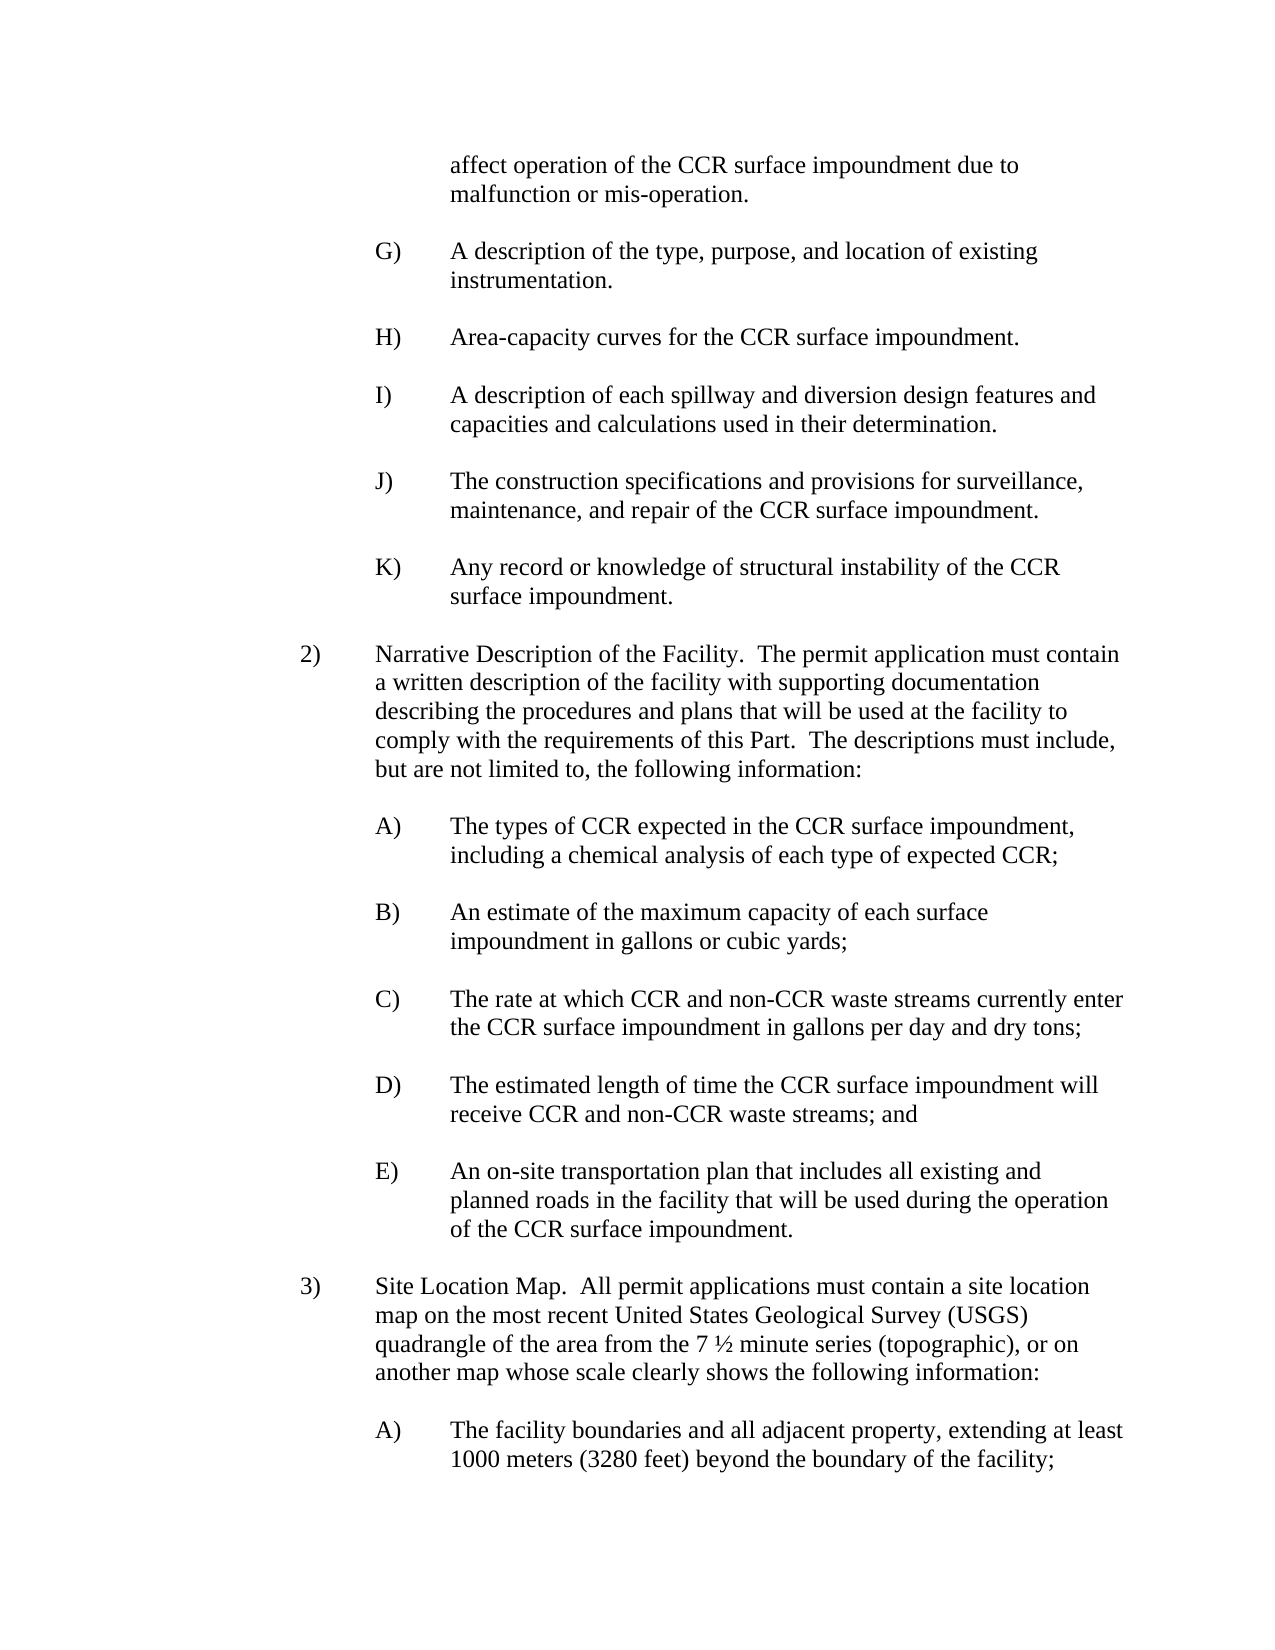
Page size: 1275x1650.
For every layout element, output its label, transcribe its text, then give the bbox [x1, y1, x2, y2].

text 2) Narrative Description of the Facility. The permit application must contain a written description of the facility with supporting documentation describing the procedures and plans that will be used at the facility to comply with the requirements of this Part. The descriptions must include, but are not limited to, the following information: [300, 639, 1125, 782]
text K) Any record or knowledge of structural instability of the CCR surface impoundment. [375, 552, 1125, 610]
text G) A description of the type, purpose, and location of existing instrumentation. [375, 236, 1125, 294]
text A) The types of CCR expected in the CCR surface impoundment, including a chemical analysis of each type of expected CCR; [375, 811, 1125, 869]
text A) The facility boundaries and all adjacent property, extending at least 1000 meters (3280 feet) beyond the boundary of the facility; [375, 1415, 1125, 1472]
text C) The rate at which CCR and non-CCR waste streams currently enter the CCR surface impoundment in gallons per day and dry tons; [375, 984, 1125, 1041]
text I) A description of each spillway and diversion design features and capacities and calculations used in their determination. [375, 380, 1125, 437]
text J) The construction specifications and provisions for surveillance, maintenance, and repair of the CCR surface impoundment. [375, 466, 1125, 524]
text D) The estimated length of time the CCR surface impoundment will receive CCR and non-CCR waste streams; and [375, 1070, 1125, 1127]
text H) Area-capacity curves for the CCR surface impoundment. [375, 322, 1125, 351]
text B) An estimate of the maximum capacity of each surface impoundment in gallons or cubic yards; [375, 897, 1125, 955]
